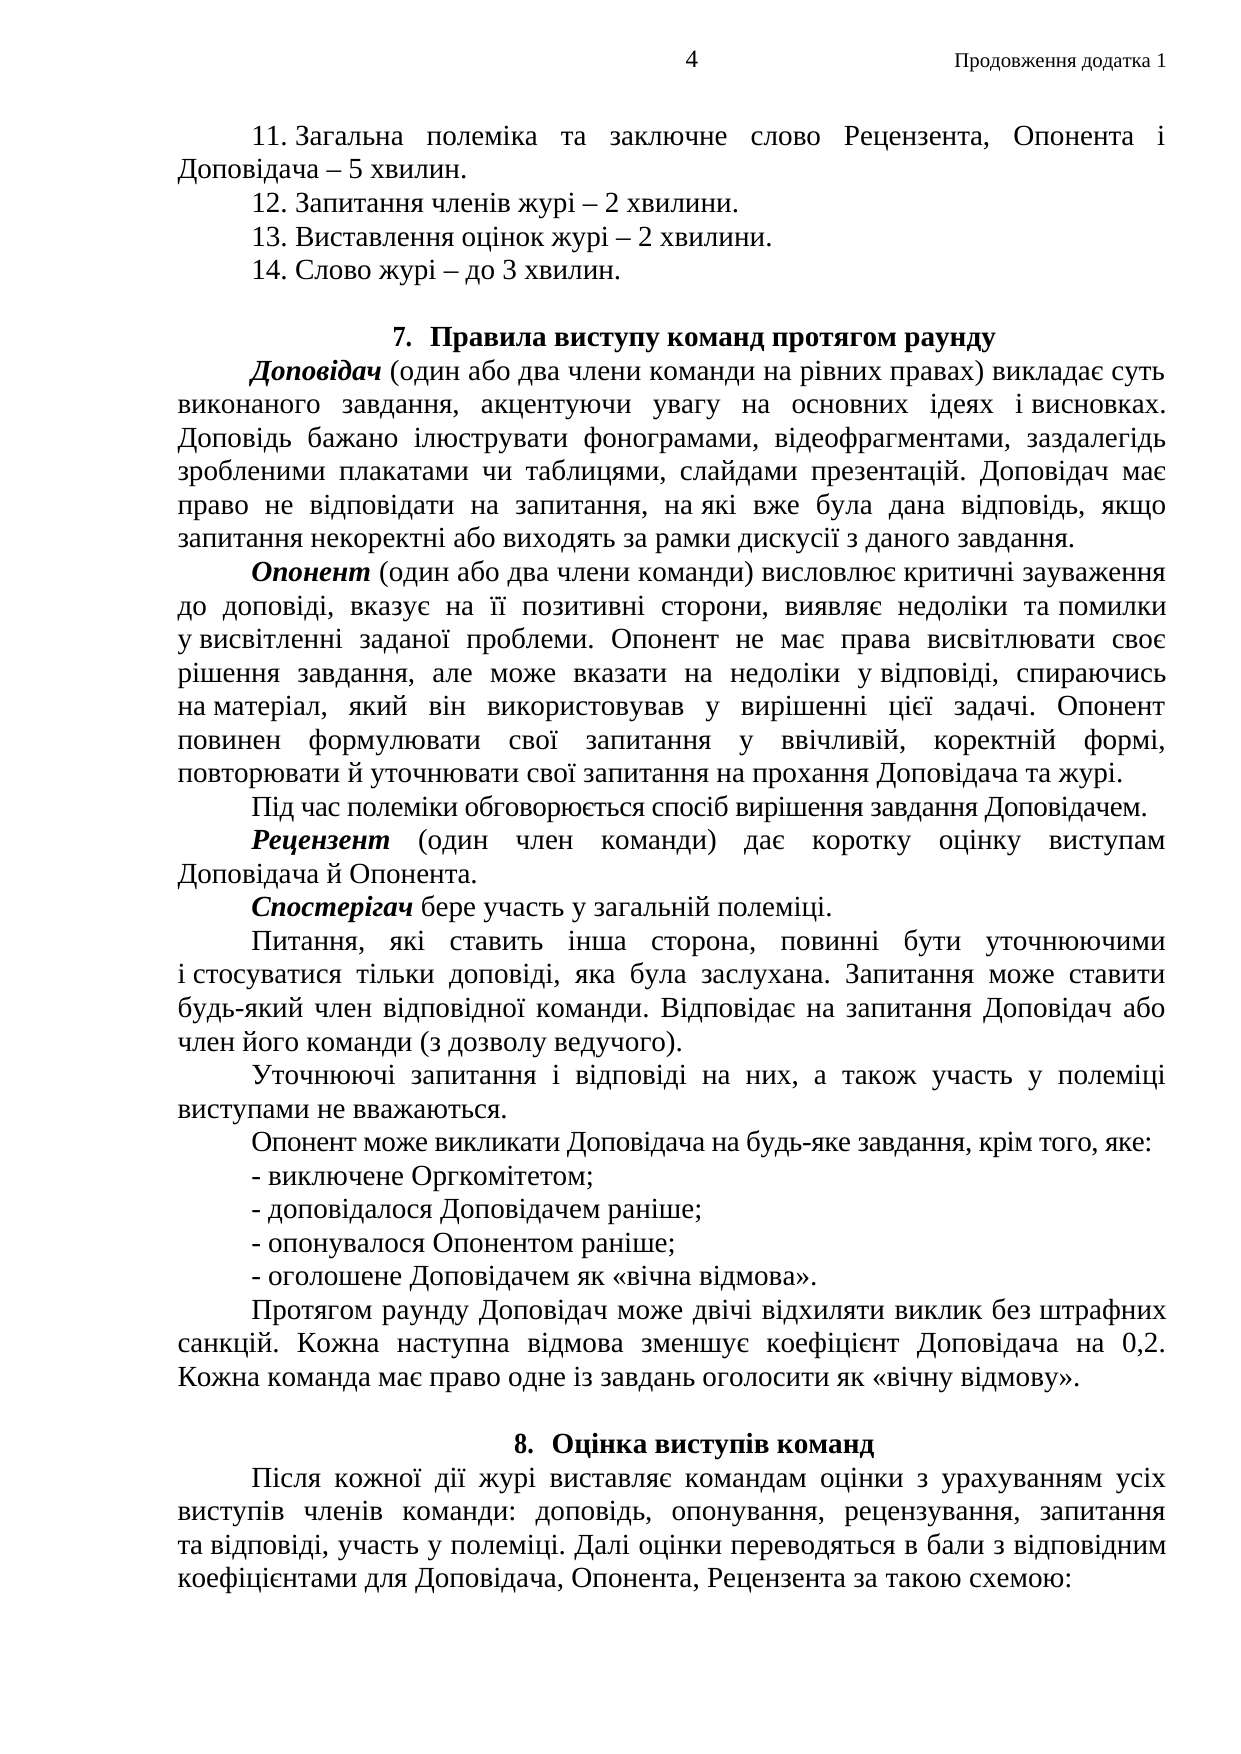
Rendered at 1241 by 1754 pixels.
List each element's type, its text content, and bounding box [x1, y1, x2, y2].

text 14. Слово журі – до 3 хвилин. [177, 252, 1167, 286]
list Правила виступу команд протягом раунду [222, 319, 1167, 353]
text 11. Загальна полеміка та заключне слово Рецензента, Опонента і Доповідача – 5 хвилин. [177, 118, 1167, 185]
text Питання, які ставить інша сторона, повинні бути уточнюючими і стосуватися тільки доповіді, яка була заслухана. Запитання може ставити будь-який член відповідної команди. Відповідає на запитання Доповідач або член його команди (з дозволу ведучого). [177, 923, 1167, 1057]
text - опонувалося Опонентом раніше; [177, 1225, 1167, 1258]
list Оцінка виступів команд [222, 1426, 1167, 1460]
text - доповідалося Доповідачем раніше; [177, 1191, 1167, 1225]
text Після кожної дії журі виставляє командам оцінки з урахуванням усіх виступів членів команди: доповідь, опонування, рецензування, запитання та відповіді, участь у полеміці. Далі оцінки переводяться в бали з відповідним коефіцієнтами для Доповідача, Опонента, Рецензента за такою схемою: [177, 1460, 1167, 1594]
text Під час полеміки обговорюється спосіб вирішення завдання Доповідачем. [177, 789, 1167, 822]
text Протягом раунду Доповідач може двічі відхиляти виклик без штрафних санкцій. Кожна наступна відмова зменшує коефіцієнт Доповідача на 0,2. Кожна команда має право одне із завдань оголосити як «вічну відмову». [177, 1292, 1167, 1393]
text Рецензент (один член команди) дає коротку оцінку виступам Доповідача й Опонента. [177, 822, 1167, 889]
text Опонент може викликати Доповідача на будь-яке завдання, крім того, яке: [177, 1124, 1167, 1158]
text Спостерігач бере участь у загальній полеміці. [177, 889, 1167, 923]
text 13. Виставлення оцінок журі – 2 хвилини. [177, 219, 1167, 252]
text Опонент (один або два члени команди) висловлює критичні зауваження до доповіді, вказує на її позитивні сторони, виявляє недоліки та помилки у висвітленні заданої проблеми. Опонент не має права висвітлювати своє рішення завдання, але може вказати на недоліки у відповіді, спираючись на матеріал, який він використовував у вирішенні цієї задачі. Опонент повинен формулювати свої запитання у ввічливій, коректній формі, повторювати й уточнювати свої запитання на прохання Доповідача та журі. [177, 554, 1167, 789]
text Уточнюючі запитання і відповіді на них, а також участь у полеміці виступами не вважаються. [177, 1057, 1167, 1124]
text - виключене Оргкомітетом; [177, 1158, 1167, 1191]
text Доповідач (один або два члени команди на рівних правах) викладає суть виконаного завдання, акцентуючи увагу на основних ідеях і висновках. Доповідь бажано ілюструвати фонограмами, відеофрагментами, заздалегідь зробленими плакатами чи таблицями, слайдами презентацій. Доповідач має право не відповідати на запитання, на які вже була дана відповідь, якщо запитання некоректні або виходять за рамки дискусії з даного завдання. [177, 353, 1167, 554]
text - оголошене Доповідачем як «вічна відмова». [177, 1258, 1167, 1292]
text 12. Запитання членів журі – 2 хвилини. [177, 185, 1167, 219]
